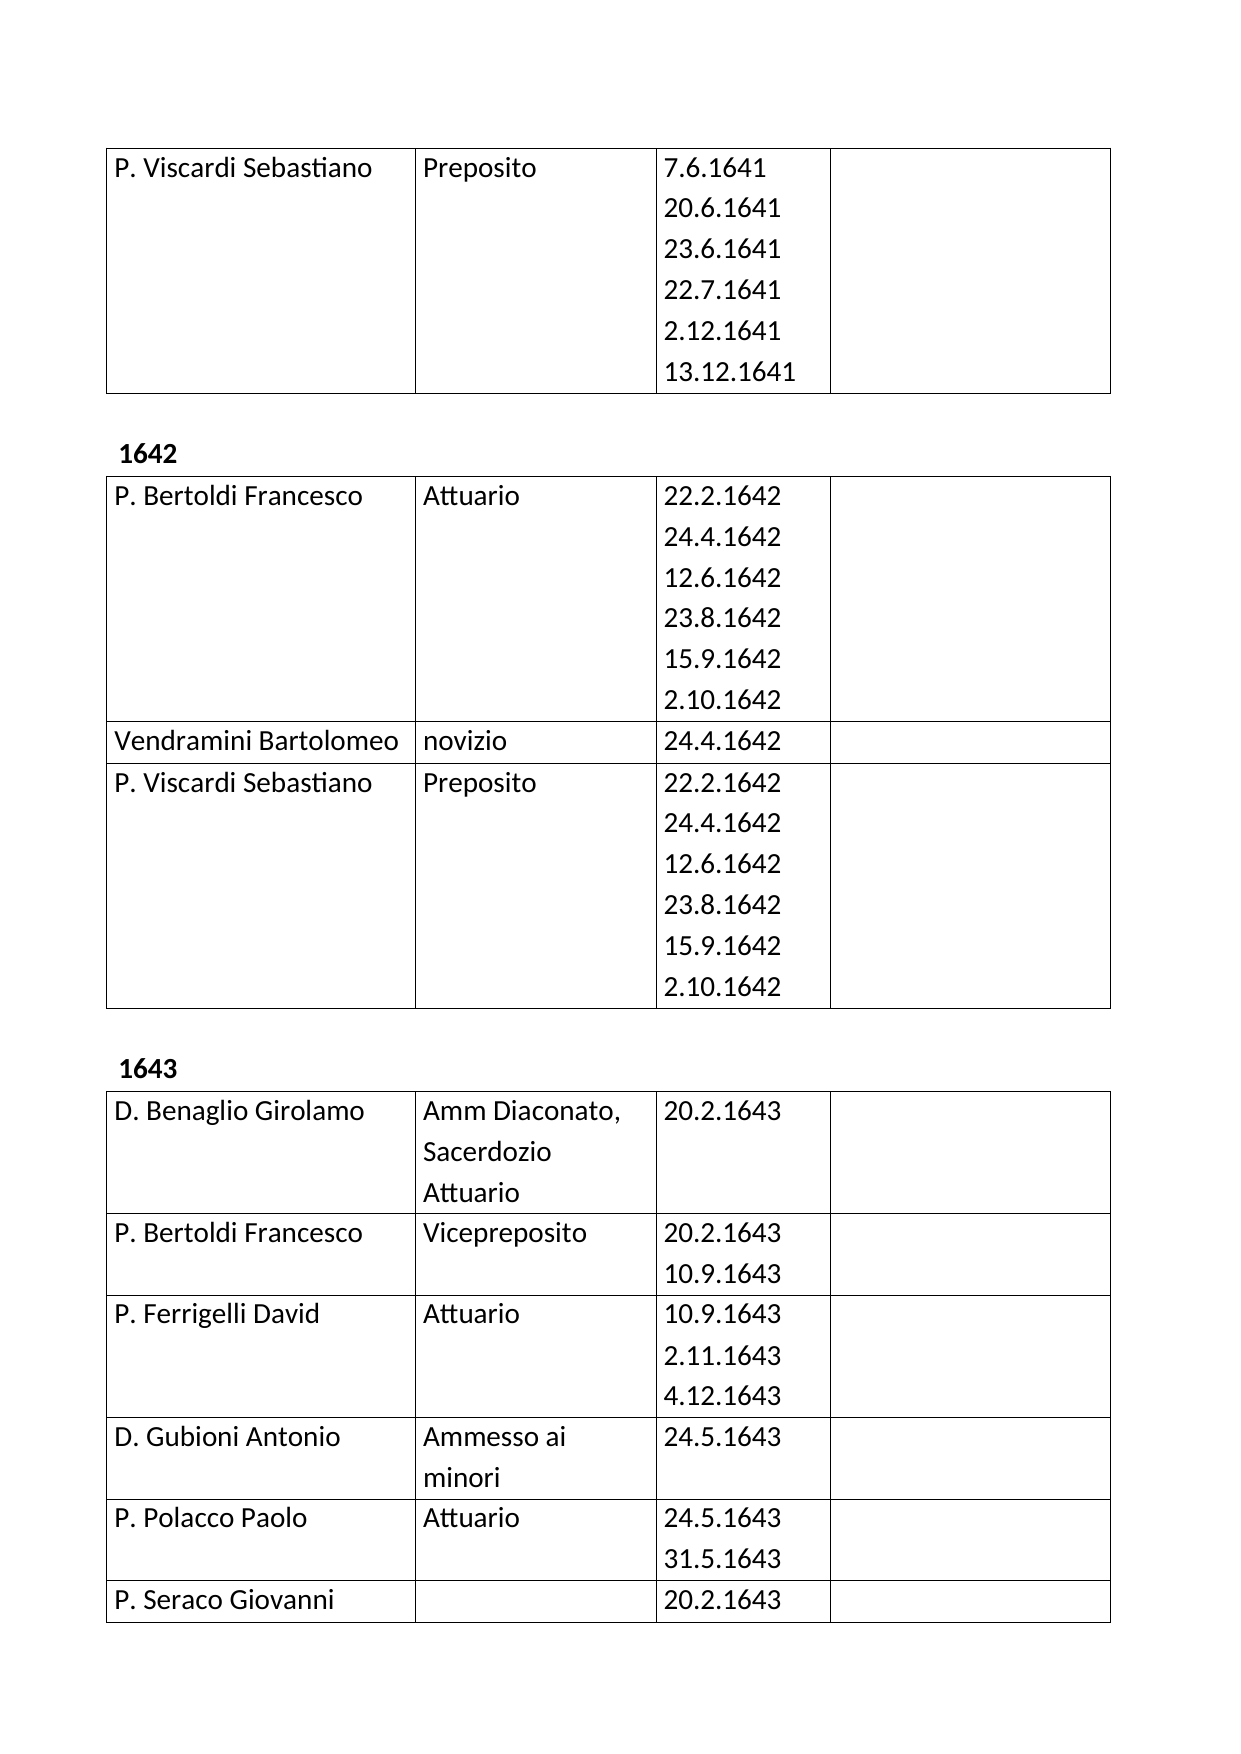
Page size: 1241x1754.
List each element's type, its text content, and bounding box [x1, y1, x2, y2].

table_cell P. Viscardi Sebastiano [107, 149, 415, 393]
table_cell 20.2.1643 10.9.1643 [657, 1214, 830, 1294]
table_cell Preposito [416, 149, 656, 393]
table_cell P. Ferrigelli David [107, 1296, 415, 1417]
table_cell [831, 1296, 1110, 1417]
table_header D. Benaglio Girolamo [107, 1092, 415, 1213]
table_cell 10.9.1643 2.11.1643 4.12.1643 [657, 1296, 830, 1417]
table_cell Vicepreposito [416, 1214, 656, 1294]
table_cell [831, 722, 1110, 763]
table_cell 24.4.1642 [657, 722, 830, 763]
table_header [831, 1092, 1110, 1213]
table_header Attuario [416, 477, 656, 721]
table_cell P. Polacco Paolo [107, 1500, 415, 1580]
table_cell Attuario [416, 1500, 656, 1580]
table_cell 7.6.1641 20.6.1641 23.6.1641 22.7.1641 2.12.1641 13.12.1641 [657, 149, 830, 393]
table_header Amm Diaconato, Sacerdozio Attuario [416, 1092, 656, 1213]
table_cell 20.2.1643 [657, 1581, 830, 1622]
table_cell novizio [416, 722, 656, 763]
table_cell [416, 1581, 656, 1622]
table_header [831, 477, 1110, 721]
table_cell [831, 1418, 1110, 1498]
text 1643 [118, 1050, 1122, 1085]
table_cell Preposito [416, 764, 656, 1008]
table_cell P. Seraco Giovanni [107, 1581, 415, 1622]
table_header 20.2.1643 [657, 1092, 830, 1213]
table_cell 24.5.1643 [657, 1418, 830, 1498]
table_cell 22.2.1642 24.4.1642 12.6.1642 23.8.1642 15.9.1642 2.10.1642 [657, 764, 830, 1008]
table_cell Ammesso ai minori [416, 1418, 656, 1498]
table_cell [831, 764, 1110, 1008]
table_header 22.2.1642 24.4.1642 12.6.1642 23.8.1642 15.9.1642 2.10.1642 [657, 477, 830, 721]
table_header P. Bertoldi Francesco [107, 477, 415, 721]
table_cell D. Gubioni Antonio [107, 1418, 415, 1498]
table_cell [831, 149, 1110, 393]
table_cell [831, 1500, 1110, 1580]
table_cell Attuario [416, 1296, 656, 1417]
table_cell [831, 1581, 1110, 1622]
table_cell P. Viscardi Sebastiano [107, 764, 415, 1008]
table_cell Vendramini Bartolomeo [107, 722, 415, 763]
table_cell [831, 1214, 1110, 1294]
table_cell 24.5.1643 31.5.1643 [657, 1500, 830, 1580]
text 1642 [118, 435, 1122, 470]
table_cell P. Bertoldi Francesco [107, 1214, 415, 1294]
